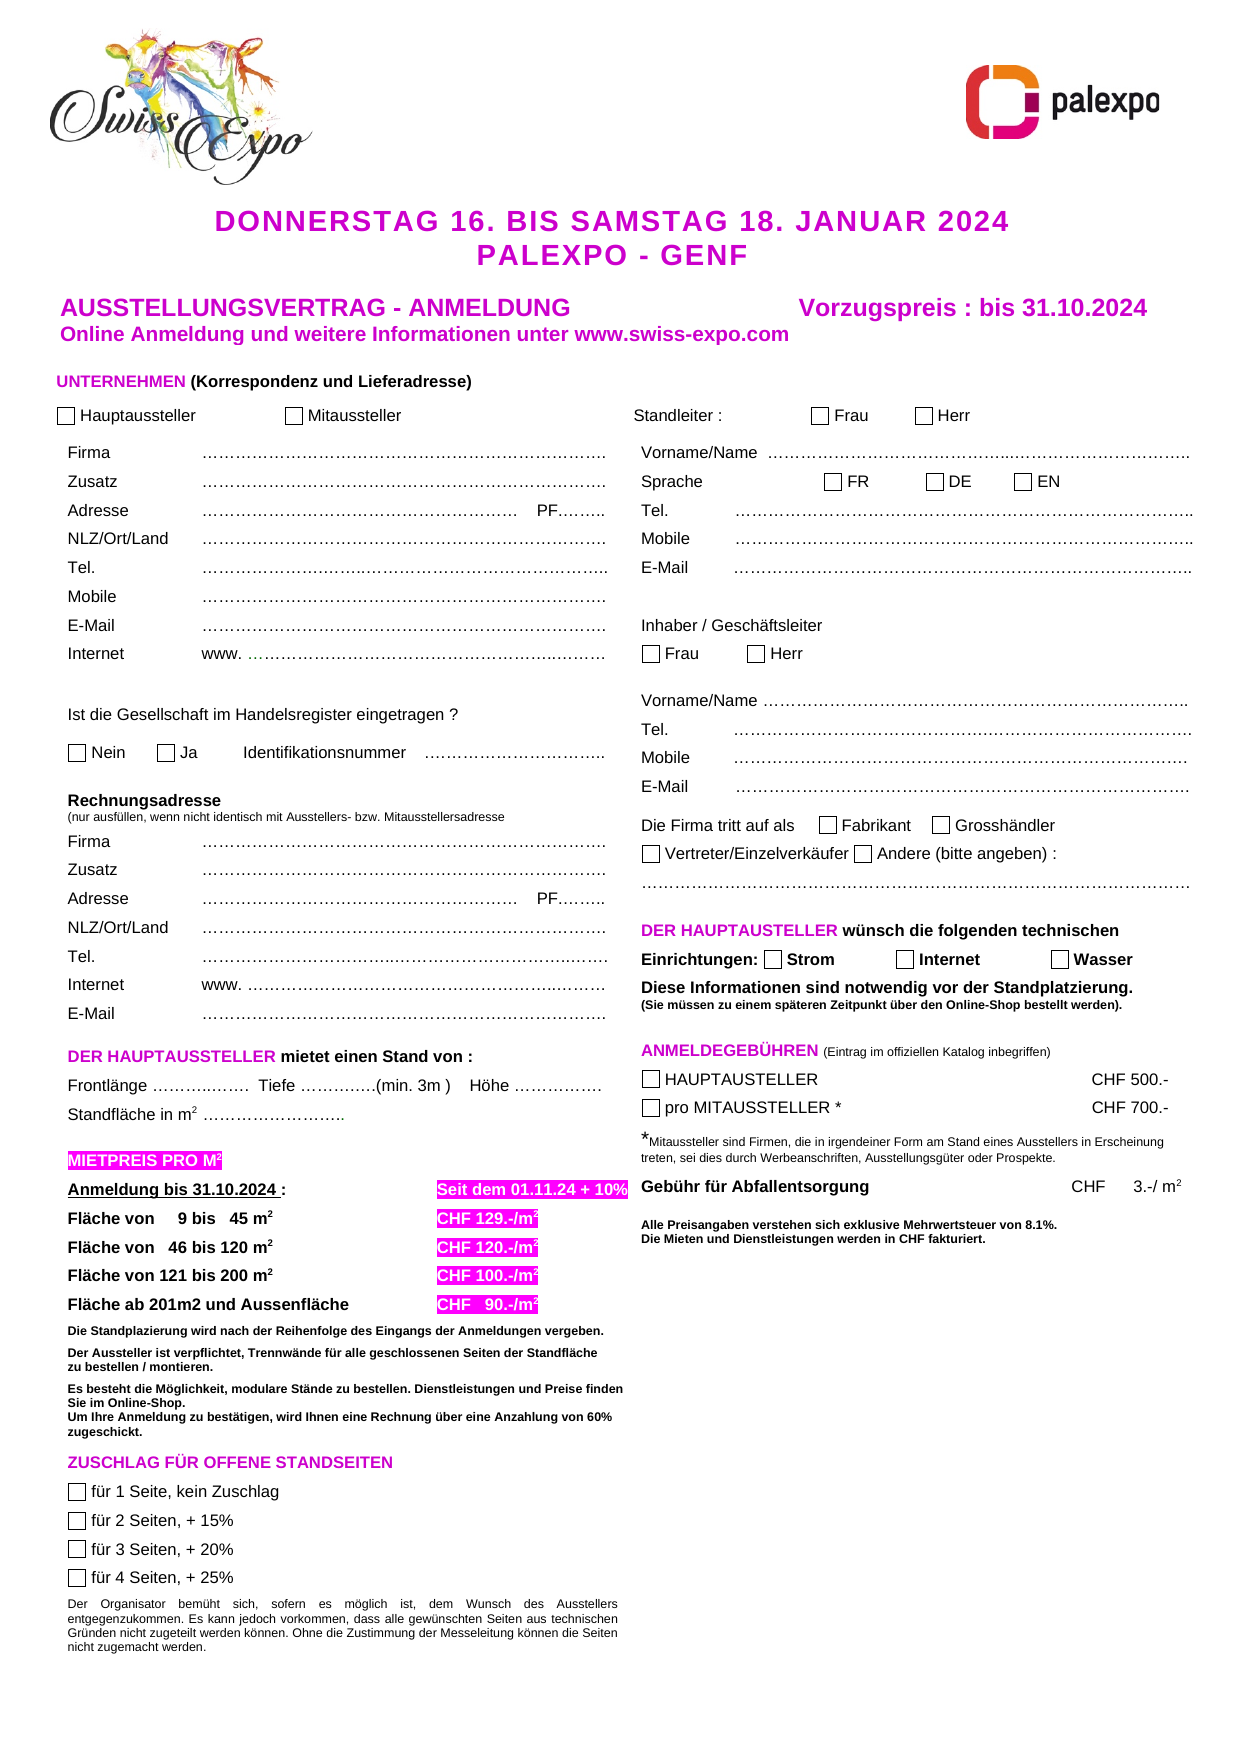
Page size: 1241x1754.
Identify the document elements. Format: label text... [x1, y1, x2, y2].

text PALEXPO - GENF [131, 238, 1092, 272]
text Hauptaussteller Mitaussteller Standleiter : Frau Herr [56, 406, 1092, 425]
table_header Vorname/Name ……………………………………...………………………….. Sprache FR DE EN Tel. ……………………………………………………………………….. Mobile ……………………………………………………………………….. E-Mail ……………………………………………………………………….. Inhaber / Geschäftsleiter Frau Herr Vorname/Name ………………………………………………………………….. Tel. ……………………………………….………………………………. Mobile ………………………………………………………………………. E-Mail ………………………………………………………………………. Die Firma tritt auf als Fabrikant Grosshändler Vertreter/Einzelverkäufer Andere (bitte angeben) : ……………………………………………………………………………………… DER HAUPTAUSTELLER wünsch die folgenden technischen Einrichtungen: Strom Internet Wasser Diese Informationen sind notwendig vor der Standplatzierung. (Sie müssen zu einem späteren Zeitpunkt über den Online-Shop bestellt werden). ANMELDEGEBÜHREN (Eintrag im offiziellen Katalog inbegriffen) HAUPTAUSTELLER CHF 500.- pro MITAUSSTELLER * CHF 700.- *Mitaussteller sind Firmen, die in irgendeiner Form am Stand eines Ausstellers in Erscheinung treten, sei dies durch Werbeanschriften, Ausstellungsgüter oder Prospekte. Gebühr für Abfallentsorgung CHF 3.-/ m2 Alle Preisangaben verstehen sich exklusive Mehrwertsteuer von 8.1%. Die Mieten und Dienstleistungen werden in CHF fakturiert. [630, 425, 1206, 1654]
table_header Firma ………………………………………………………………. Zusatz ………………………………………………………………. Adresse ………………………………………………… PF.…….. NLZ/Ort/Land ………………………………………………………………. Tel. ………………….……..…………………………………….. Mobile ………………………………………………………………. E-Mail ………………………………………………………………. Internet www. ………………………………………………..……… Ist die Gesellschaft im Handelsregister eingetragen ? Nein Ja Identifikationsnummer .………………………….. Rechnungsadresse (nur ausfüllen, wenn nicht identisch mit Ausstellers- bzw. Mitausstellersadresse Firma ………………………………………………………………. Zusatz ………………………………………………………………. Adresse ………………………………………………… PF.…….. NLZ/Ort/Land ………………………………………………………………. Tel. ……………………………..…………………………..……. Internet www. ………………………………………………..……… E-Mail ………………………………………………………………. DER HAUPTAUSSTELLER mietet einen Stand von : Frontlänge ………..……. Tiefe ……….….(min. 3m ) Höhe ……………. Standfläche in m2 …………………….. MIETPREIS PRO M2 Anmeldung bis 31.10.2024 : Seit dem 01.11.24 + 10% Fläche von 9 bis 45 m2 CHF 129.-/m2 Fläche von 46 bis 120 m2 CHF 120.-/m2 Fläche von 121 bis 200 m2 CHF 100.-/m2 Fläche ab 201m2 und Aussenfläche CHF 90.-/m2 Die Standplazierung wird nach der Reihenfolge des Eingangs der Anmeldungen vergeben. Der Aussteller ist verpflichtet, Trennwände für alle geschlossenen Seiten der Standfläche zu bestellen / montieren. Es besteht die Möglichkeit, modulare Stände zu bestellen. Dienstleistungen und Preise finden Sie im Online-Shop. Um Ihre Anmeldung zu bestätigen, wird Ihnen eine Rechnung über eine Anzahlung von 60% zugeschickt. ZUSCHLAG FÜR OFFENE STANDSEITEN für 1 Seite, kein Zuschlag für 2 Seiten, + 15% für 3 Seiten, + 20% für 4 Seiten, + 25% Der Organisator bemüht sich, sofern es möglich ist, dem Wunsch des Ausstellers entgegenzukommen. Es kann jedoch vorkommen, dass alle gewünschten Seiten aus technischen Gründen nicht zugeteilt werden können. Ohne die Zustimmung der Messeleitung können die Seiten nicht zugemacht werden. [56, 425, 629, 1654]
text UNTERNEHMEN (Korrespondenz und Lieferadresse) [56, 372, 1092, 391]
picture [50, 28, 313, 185]
text DONNERSTAG 16. BIS SAMSTAG 18. JANUAR 2024 [131, 204, 1092, 238]
picture [966, 65, 1160, 139]
